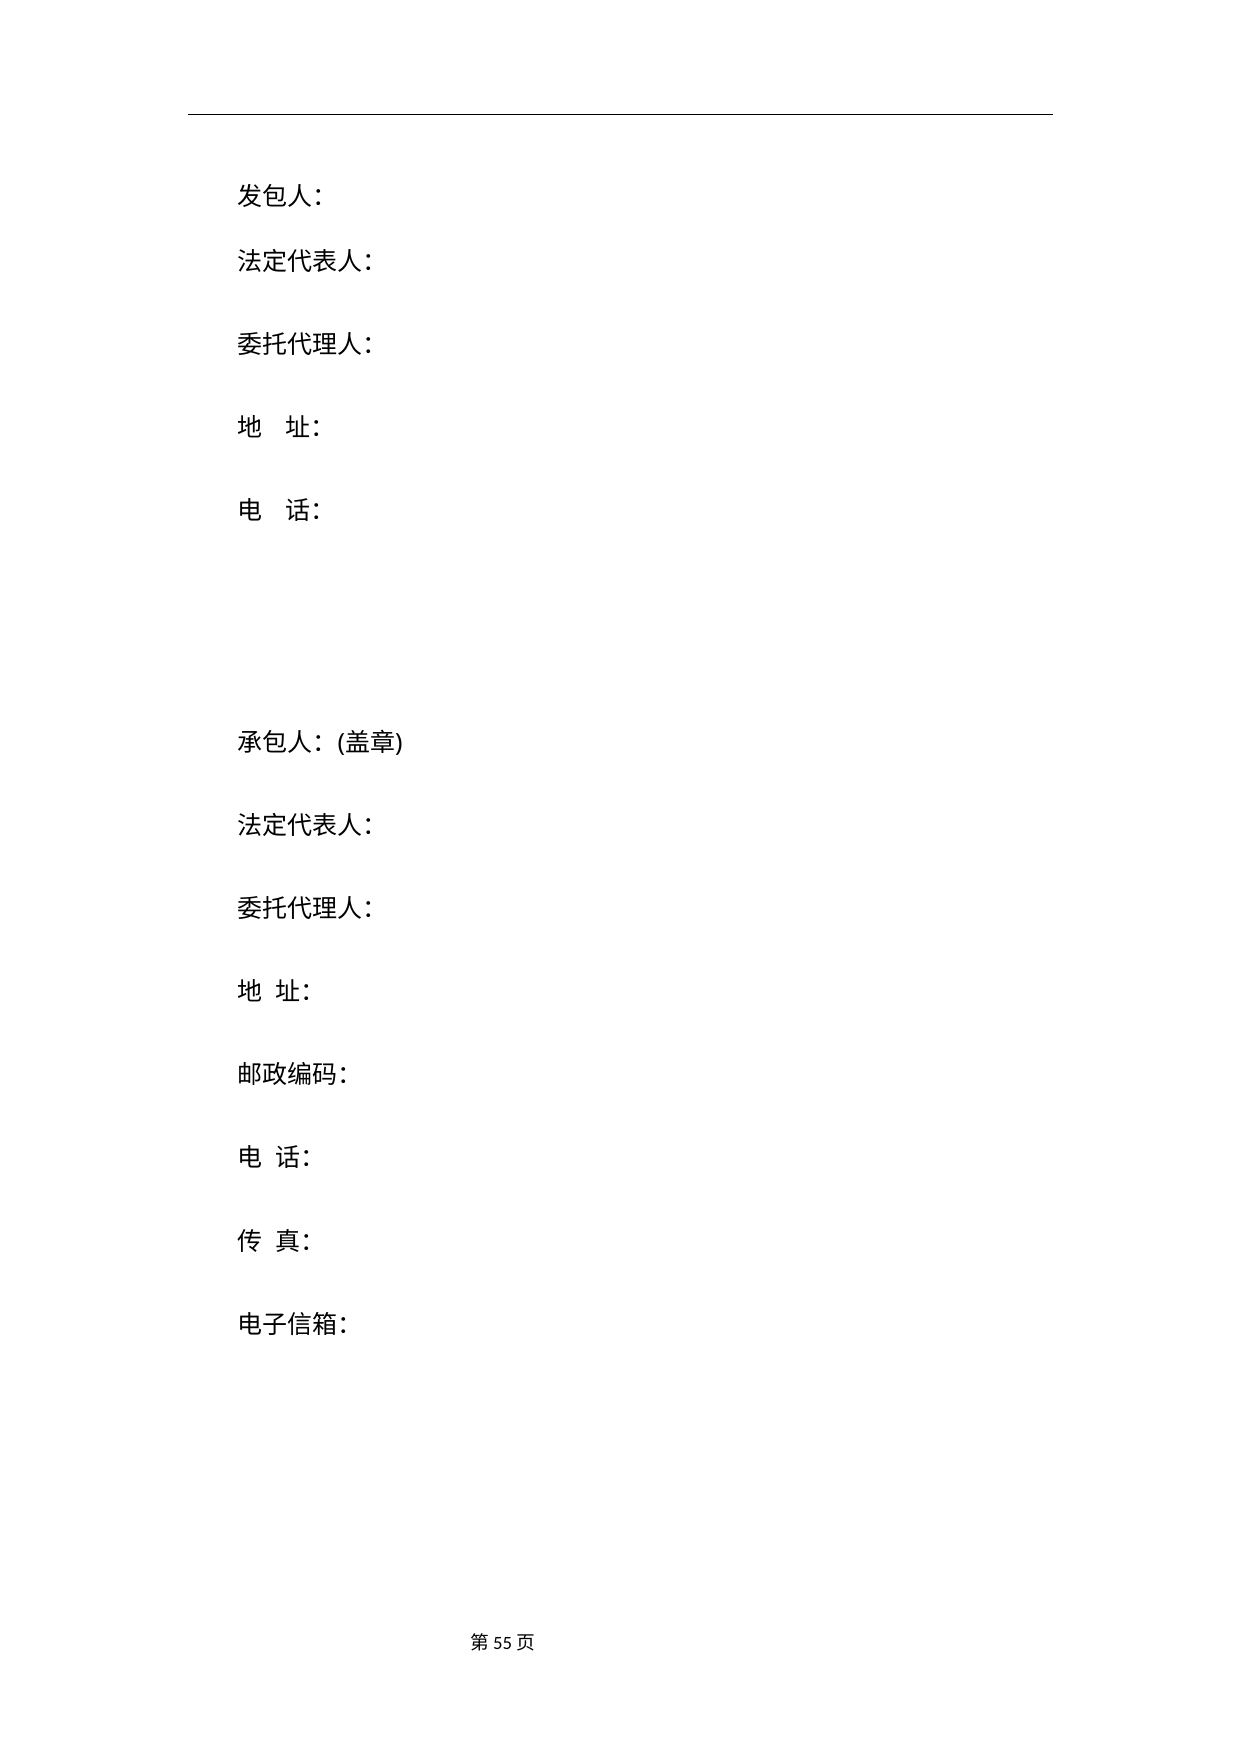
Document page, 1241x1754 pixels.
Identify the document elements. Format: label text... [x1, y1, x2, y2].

text 委托代理人： [187, 310, 1053, 375]
text 发包人： [187, 162, 1053, 227]
text 承包人：(盖章) [187, 708, 1053, 773]
text 电 话： [187, 1123, 1053, 1188]
text 电 话： [187, 476, 1053, 541]
text 地 址： [187, 393, 1053, 458]
text 地 址： [187, 957, 1053, 1022]
text 法定代表人： [187, 227, 1053, 292]
text 邮政编码： [187, 1040, 1053, 1105]
text 传 真： [187, 1207, 1053, 1272]
text 法定代表人： [187, 791, 1053, 856]
text 电子信箱： [187, 1290, 1053, 1355]
text 委托代理人： [187, 874, 1053, 939]
